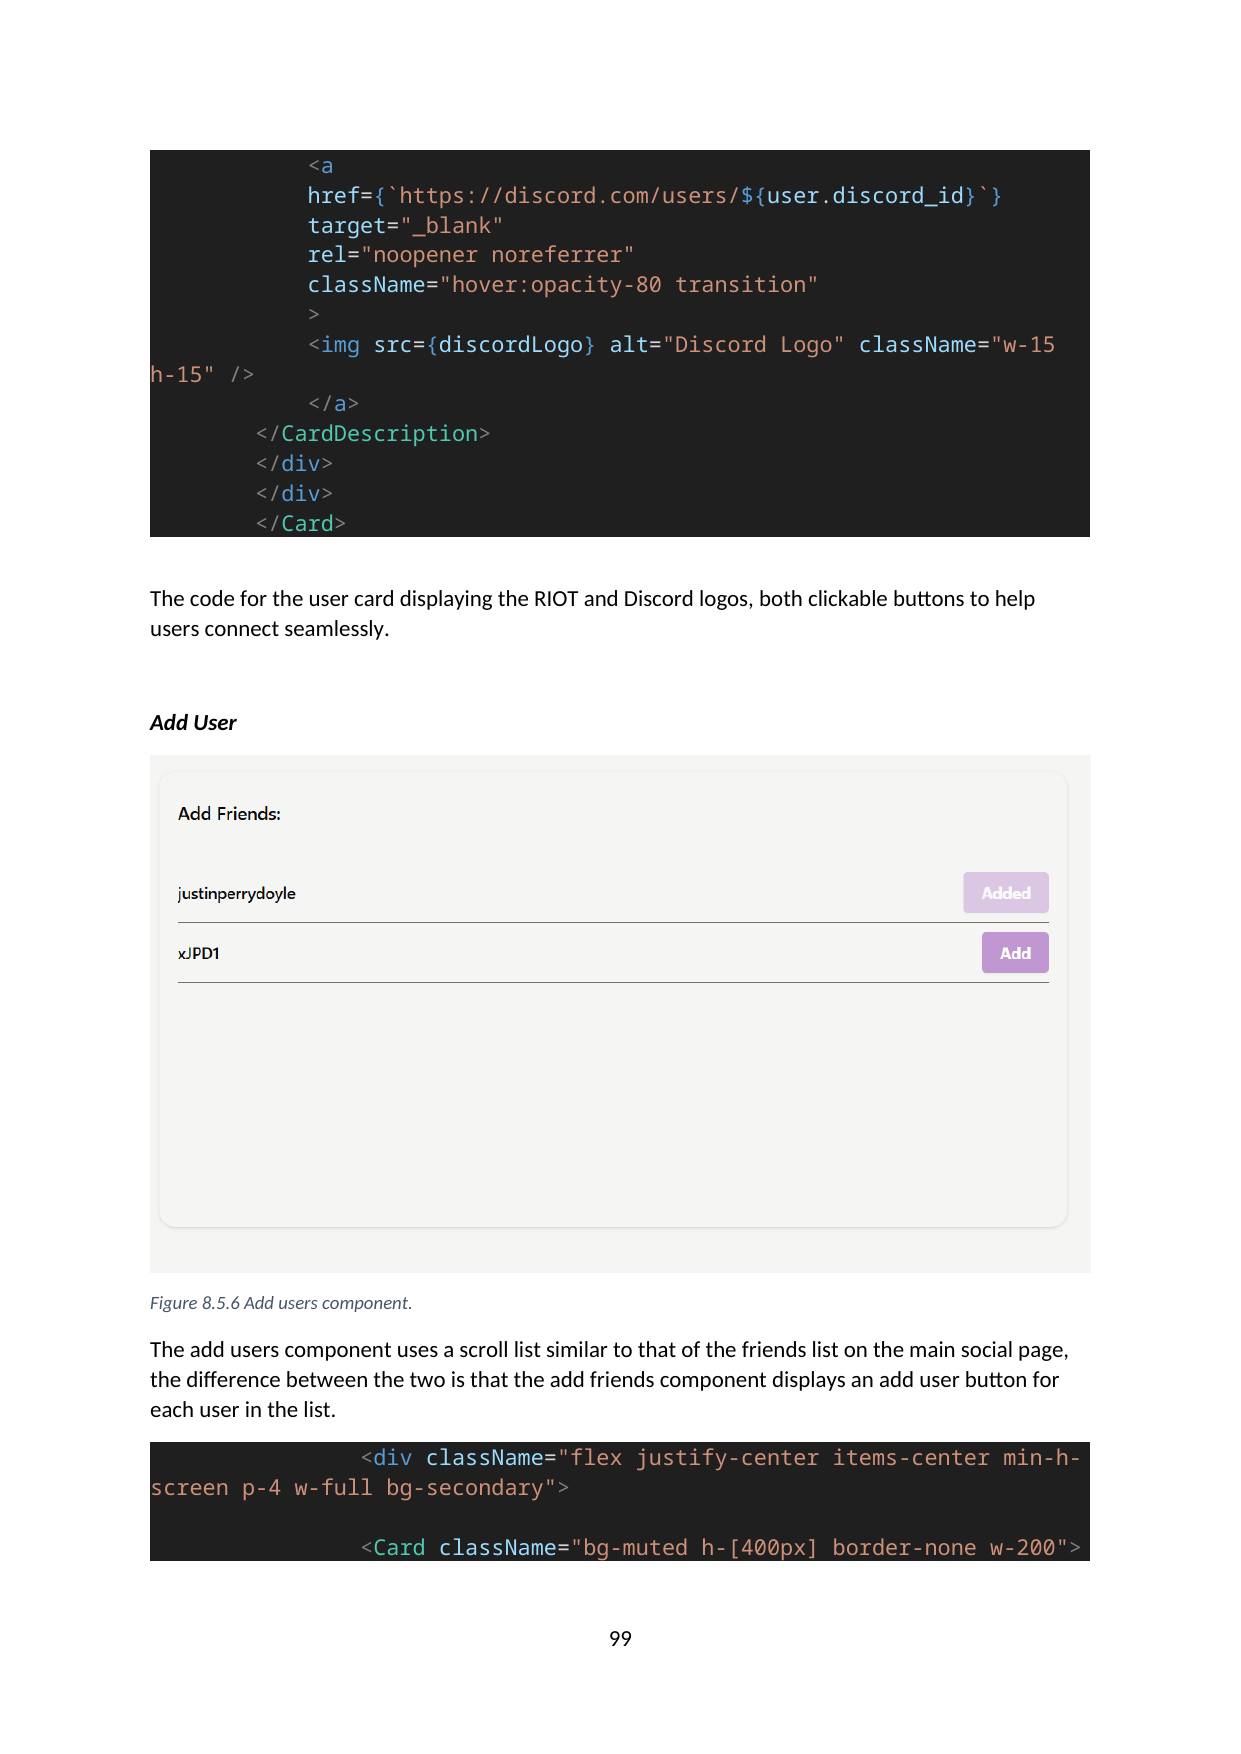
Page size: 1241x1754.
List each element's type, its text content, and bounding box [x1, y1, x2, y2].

text </div> [150, 448, 1090, 478]
text href={`https://discord.com/users/${user.discord_id}`} [150, 180, 1090, 209]
text target="_blank" [150, 209, 1090, 239]
text Figure 8.5.6 Add users component. [150, 1291, 1090, 1314]
text > [150, 299, 1090, 329]
text <a [150, 150, 1090, 180]
text Add User [150, 708, 1090, 736]
text The code for the user card displaying the RIOT and Discord logos, both clickable buttons to help users connect seamlessly. [150, 584, 1090, 642]
text </Card> [150, 507, 1090, 537]
text The add users component uses a scroll list similar to that of the friends list on the main social page, the difference between the two is that the add friends component displays an add user button for each user in the list. [150, 1335, 1090, 1423]
text </a> [150, 388, 1090, 418]
text </div> [150, 478, 1090, 507]
picture [150, 755, 1091, 1273]
text </CardDescription> [150, 418, 1090, 448]
text <div className="flex justify-center items-center min-h-screen p-4 w-full bg-secondary"> [150, 1442, 1090, 1502]
text className="hover:opacity-80 transition" [150, 269, 1090, 299]
text <img src={discordLogo} alt="Discord Logo" className="w-15 h-15" /> [150, 329, 1090, 388]
text <Card className="bg-muted h-[400px] border-none w-200"> [150, 1531, 1090, 1561]
text rel="noopener noreferrer" [150, 239, 1090, 269]
